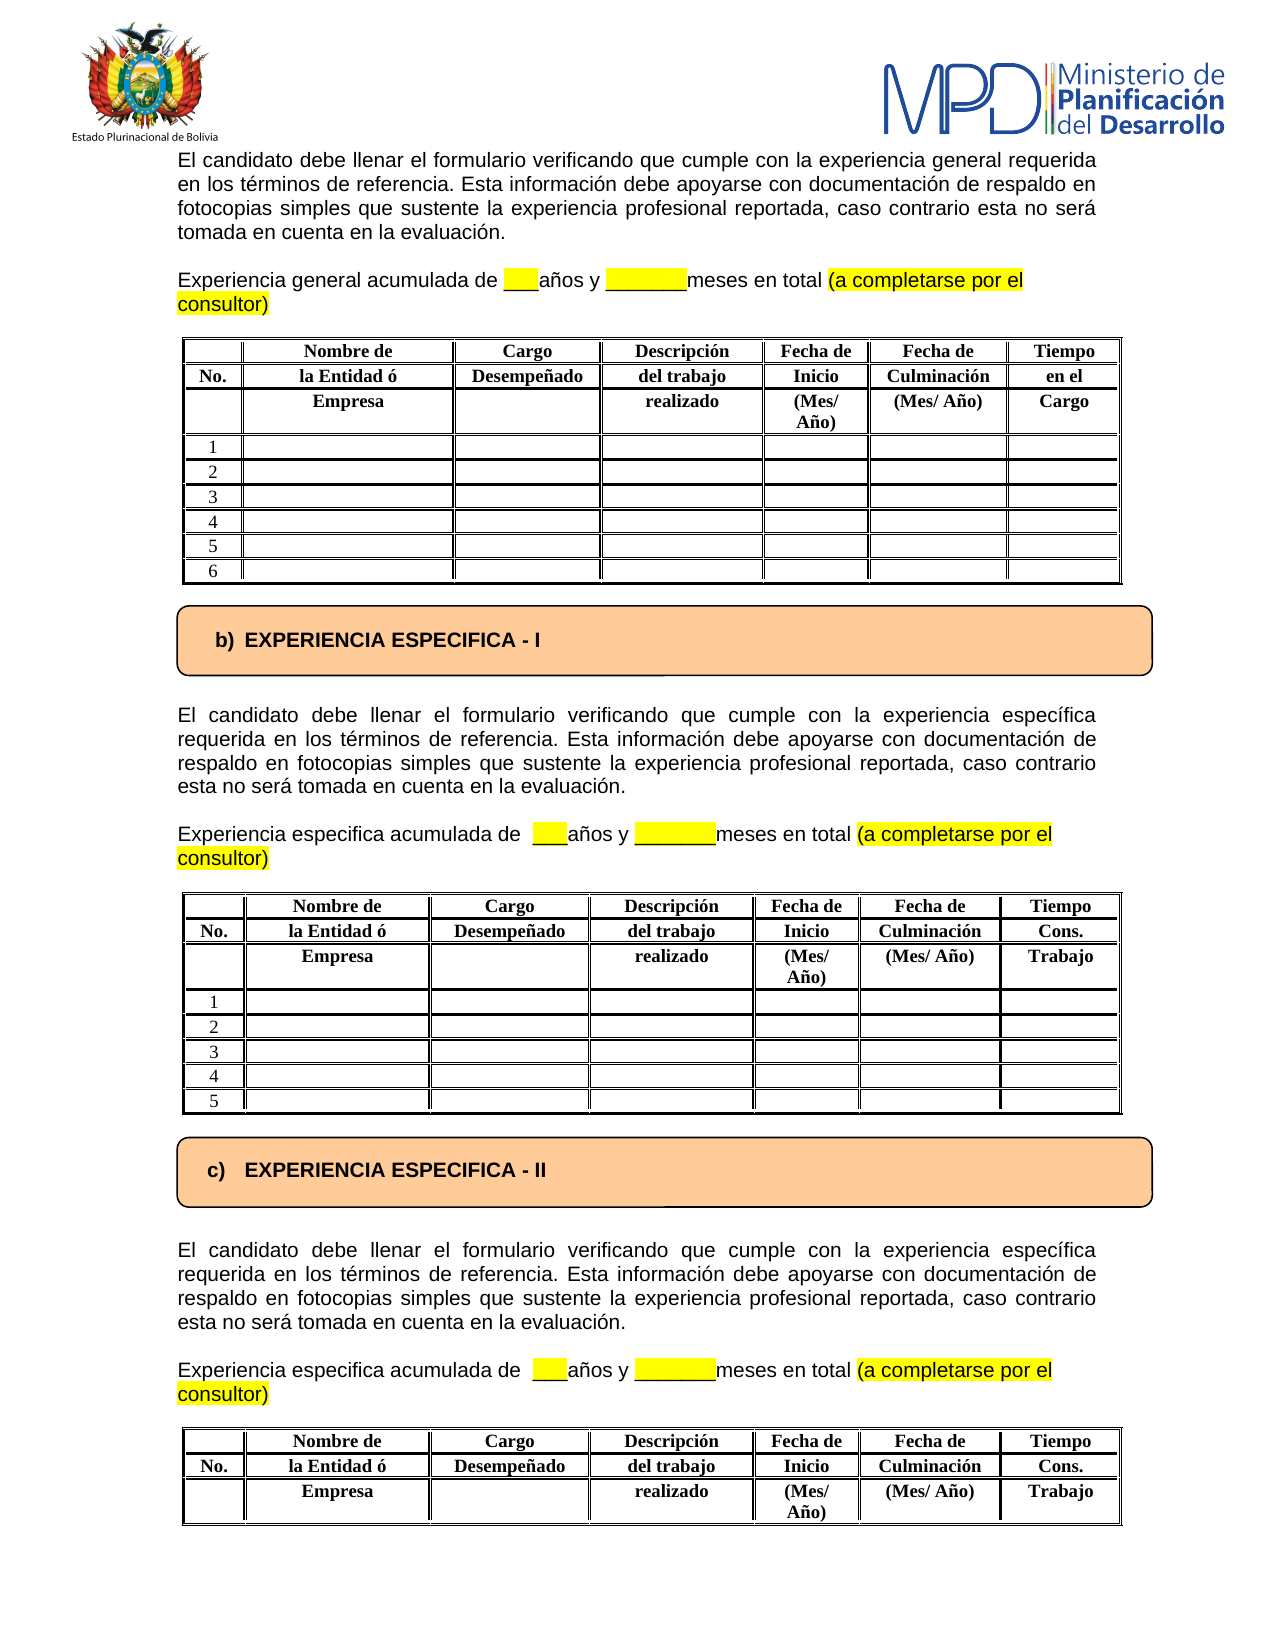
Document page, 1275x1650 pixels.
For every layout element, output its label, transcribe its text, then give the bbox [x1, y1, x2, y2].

table_cell realizado [591, 945, 752, 988]
table_cell [763, 557, 869, 582]
table_header Fecha de [859, 1428, 1001, 1452]
table_cell Cargo [1009, 387, 1119, 433]
picture [872, 33, 1237, 178]
table_cell Cons. [1002, 1452, 1119, 1476]
table_header Fecha de [869, 340, 1007, 362]
table_cell Empresa [247, 945, 428, 988]
table_cell [861, 1016, 999, 1037]
table_cell del trabajo [603, 365, 762, 387]
table_cell [1009, 483, 1121, 507]
table_header Tiempo [1001, 1430, 1119, 1452]
table_cell Desempeñado [432, 1455, 588, 1476]
table_header Fecha de [763, 338, 869, 362]
table_cell [454, 560, 601, 582]
table_cell [603, 486, 762, 507]
table_cell [861, 1065, 999, 1087]
text Experiencia general acumulada de ___años y _______meses en total (a completarse por el consultor) [177, 267, 1098, 315]
table_cell la Entidad ó [247, 1455, 428, 1476]
table_cell [754, 1090, 859, 1112]
table_cell [859, 1087, 1001, 1112]
table_cell [244, 436, 452, 458]
table_cell [871, 486, 1006, 507]
table_cell Culminación [861, 920, 999, 941]
table_header [185, 895, 245, 917]
table_cell en el [1009, 362, 1119, 387]
table_cell [765, 436, 867, 458]
table_cell [432, 1041, 588, 1062]
table_cell 2 [185, 458, 241, 482]
table_cell [871, 511, 1006, 532]
table_cell [247, 1065, 428, 1087]
table_cell [456, 436, 599, 458]
table_cell [756, 1065, 858, 1087]
table_cell [1002, 1037, 1119, 1062]
table_cell Trabajo [1001, 1476, 1121, 1523]
table_cell 4 [185, 1062, 244, 1087]
table_cell Culminación [871, 365, 1006, 387]
table_cell realizado [603, 390, 762, 433]
table_cell [244, 486, 452, 507]
table_cell [432, 1065, 588, 1087]
table_header Nombre de [243, 340, 454, 362]
table_header [185, 340, 242, 362]
table_cell [591, 1065, 752, 1087]
table_cell Trabajo [1001, 941, 1121, 988]
table_cell (Mes/ Año) [756, 945, 858, 988]
table_cell [245, 1090, 430, 1112]
table_cell [456, 535, 599, 557]
text El candidato debe llenar el formulario verificando que cumple con la experiencia general requerida en los términos de referencia. Esta información debe apoyarse con documentación de respaldo en fotocopias simples que sustente la experiencia profesional reportada, caso contrario esta no será tomada en cuenta en la evaluación. [177, 148, 1098, 243]
table_cell Cons. [1002, 917, 1119, 941]
table_cell [456, 511, 599, 532]
table_cell [244, 511, 452, 532]
table_cell [247, 1016, 428, 1037]
table_cell 3 [183, 483, 241, 507]
picture [68, 17, 223, 149]
table_cell [756, 1016, 858, 1037]
table_cell [861, 1041, 999, 1062]
table_cell del trabajo [591, 1455, 752, 1476]
text Experiencia especifica acumulada de ___años y _______meses en total (a completarse por el consultor) [177, 1357, 1098, 1405]
table_cell [430, 1090, 589, 1112]
table_header Tiempo [1008, 340, 1119, 362]
table_cell [1002, 1013, 1121, 1037]
table_cell [1002, 1062, 1119, 1087]
table_header Fecha de [754, 1430, 859, 1452]
table_cell [756, 991, 858, 1012]
table_header Fecha de [754, 895, 859, 917]
table_cell [871, 535, 1006, 557]
table_cell [591, 1041, 752, 1062]
table_cell del trabajo [591, 920, 752, 941]
table_header Cargo [430, 1430, 589, 1452]
table_cell 3 [185, 1037, 244, 1062]
subtitle El candidato debe llenar el formulario verificando que cumple con la experiencia específica requerida en los términos de referencia. Esta información debe apoyarse con documentación de respaldo en fotocopias simples que sustente la experiencia profesional reportada, caso contrario esta no será tomada en cuenta en la evaluación. [177, 702, 1098, 798]
table_header Nombre de [245, 895, 430, 917]
table_cell 1 [185, 988, 243, 1012]
list EXPERIENCIA ESPECIFICA - II [207, 1158, 1098, 1182]
table_cell Empresa [244, 390, 452, 433]
table_header Descripción [589, 1428, 754, 1452]
table_cell (Mes/ Año) [754, 1479, 859, 1523]
table_cell (Mes/ Año) [765, 390, 867, 433]
table_cell [603, 511, 762, 532]
table_cell [244, 461, 452, 482]
table_cell [247, 991, 428, 1012]
table_cell [871, 461, 1006, 482]
table_cell [1009, 458, 1119, 482]
table_header [185, 1430, 245, 1452]
table_cell [432, 1016, 588, 1037]
table_cell 5 [185, 532, 241, 557]
table_cell [861, 991, 999, 1012]
table_cell [591, 991, 752, 1012]
table_cell [1009, 532, 1119, 557]
table_cell [185, 387, 241, 433]
table_header Cargo [430, 895, 589, 917]
table_cell Empresa [245, 1479, 430, 1523]
table_cell [871, 436, 1006, 458]
table_cell [765, 535, 867, 557]
table_cell Desempeñado [432, 920, 588, 941]
table_cell [601, 560, 763, 582]
table_cell [603, 436, 762, 458]
table_cell Inicio [756, 1455, 858, 1476]
table_cell [603, 535, 762, 557]
table_cell [456, 390, 599, 433]
subtitle El candidato debe llenar el formulario verificando que cumple con la experiencia específica requerida en los términos de referencia. Esta información debe apoyarse con documentación de respaldo en fotocopias simples que sustente la experiencia profesional reportada, caso contrario esta no será tomada en cuenta en la evaluación. [177, 1238, 1098, 1333]
table_cell [183, 941, 245, 988]
table_cell [432, 945, 588, 988]
table_cell [765, 461, 867, 482]
table_cell [591, 1016, 752, 1037]
table_cell Desempeñado [456, 365, 599, 387]
table_cell [430, 1479, 589, 1523]
table_cell No. [185, 917, 243, 941]
table_cell [1002, 988, 1119, 1012]
table_cell 1 [185, 433, 241, 458]
table_cell (Mes/ Año) [859, 1476, 1001, 1523]
table_cell 6 [185, 557, 242, 582]
table_header Nombre de [245, 1430, 430, 1452]
text Experiencia especifica acumulada de ___años y _______meses en total (a completarse por el consultor) [177, 822, 1098, 870]
table_cell 4 [185, 507, 241, 532]
table_cell [432, 991, 588, 1012]
table_cell (Mes/ Año) [861, 945, 999, 988]
table_header Descripción [589, 893, 754, 917]
table_header Tiempo [1001, 895, 1119, 917]
table_cell [244, 535, 452, 557]
table_cell 2 [183, 1013, 243, 1037]
table_cell Inicio [756, 920, 858, 941]
table_cell [869, 560, 1007, 582]
table_cell [247, 1041, 428, 1062]
table_cell [1009, 433, 1119, 458]
table_cell [183, 1476, 245, 1523]
table_cell [456, 461, 599, 482]
table_cell la Entidad ó [247, 920, 428, 941]
table_cell [765, 511, 867, 532]
table_cell [589, 1087, 754, 1112]
table_cell [1001, 1087, 1119, 1112]
table_cell No. [185, 1452, 243, 1476]
table_header Fecha de [859, 893, 1001, 917]
table_cell la Entidad ó [244, 365, 452, 387]
table_cell realizado [589, 1476, 754, 1523]
table_cell [1008, 557, 1119, 582]
table_header Descripción [601, 340, 763, 362]
table_cell 5 [185, 1087, 245, 1112]
table_cell [243, 560, 454, 582]
table_cell [765, 486, 867, 507]
table_cell [603, 461, 762, 482]
table_header Cargo [454, 340, 601, 362]
table_cell Inicio [765, 365, 867, 387]
table_cell Culminación [861, 1455, 999, 1476]
table_cell [756, 1041, 858, 1062]
table_cell [456, 486, 599, 507]
table_cell [1009, 507, 1119, 532]
table_cell No. [185, 362, 241, 387]
table_cell (Mes/ Año) [871, 390, 1006, 433]
list EXPERIENCIA ESPECIFICA - I [215, 628, 1098, 652]
